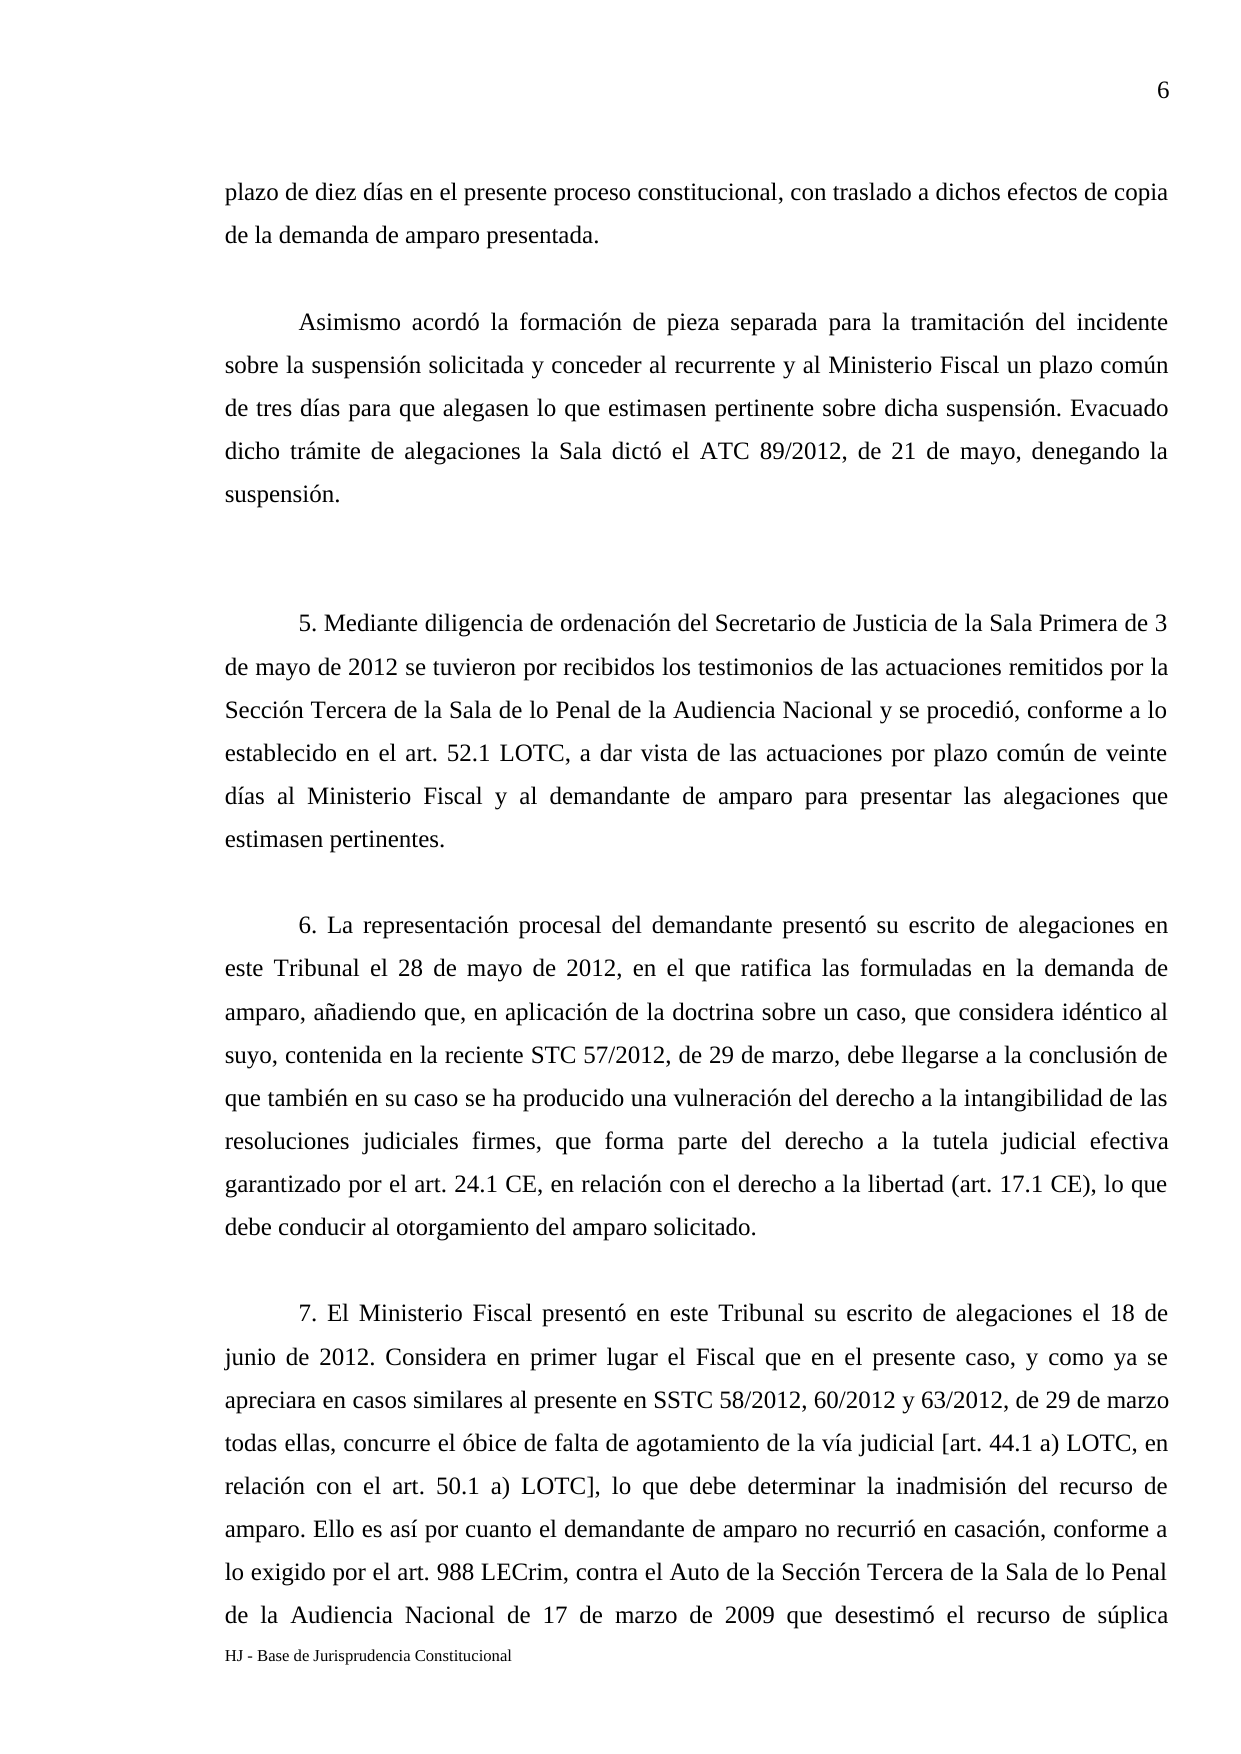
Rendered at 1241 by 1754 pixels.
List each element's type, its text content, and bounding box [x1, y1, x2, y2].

text 6. La representación procesal del demandante presentó su escrito de alegaciones en este Tribunal el 28 de mayo de 2012, en el que ratifica las formuladas en la demanda de amparo, añadiendo que, en aplicación de la doctrina sobre un caso, que considera idéntico al suyo, contenida en la reciente STC 57/2012, de 29 de marzo, debe llegarse a la conclusión de que también en su caso se ha producido una vulneración del derecho a la intangibilidad de las resoluciones judiciales firmes, que forma parte del derecho a la tutela judicial efectiva garantizado por el art. 24.1 CE, en relación con el derecho a la libertad (art. 17.1 CE), lo que debe conducir al otorgamiento del amparo solicitado. [224, 910, 1169, 1241]
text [224, 177, 1169, 249]
text 5. Mediante diligencia de ordenación del Secretario de Justicia de la Sala Primera de 3 de mayo de 2012 se tuvieron por recibidos los testimonios de las actuaciones remitidos por la Sección Tercera de la Sala de lo Penal de la Audiencia Nacional y se procedió, conforme a lo establecido en el art. 52.1 LOTC, a dar vista de las actuaciones por plazo común de veinte días al Ministerio Fiscal y al demandante de amparo para presentar las alegaciones que estimasen pertinentes. [224, 608, 1169, 853]
text Asimismo acordó la formación de pieza separada para la tramitación del incidente sobre la suspensión solicitada y conceder al recurrente y al Ministerio Fiscal un plazo común de tres días para que alegasen lo que estimasen pertinente sobre dicha suspensión. Evacuado dicho trámite de alegaciones la Sala dictó el ATC 89/2012, de 21 de mayo, denegando la suspensión. [224, 307, 1169, 508]
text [224, 1298, 1169, 1629]
